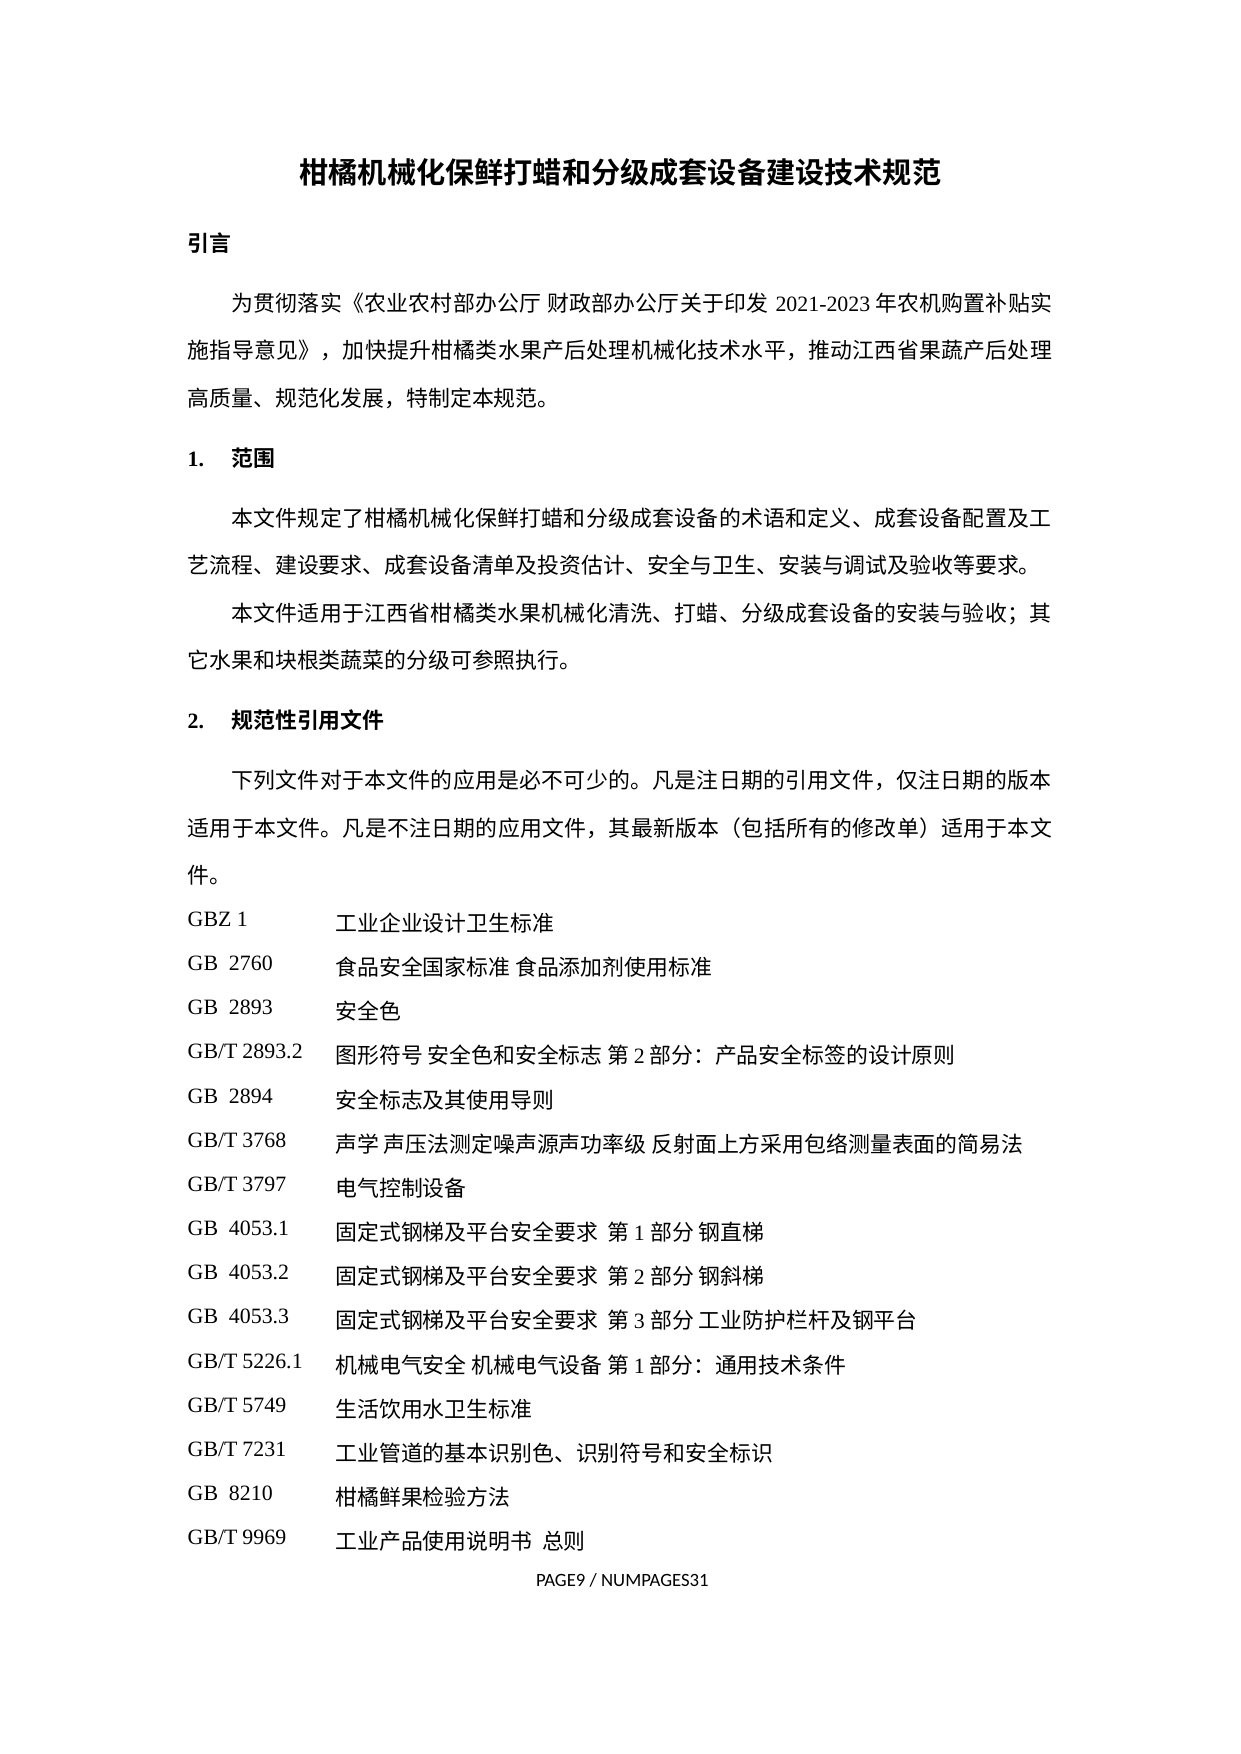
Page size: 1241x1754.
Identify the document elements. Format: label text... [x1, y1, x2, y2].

table_cell 工业管道的基本识别色、识别符号和安全标识 [324, 1436, 1049, 1480]
table_header 工业企业设计卫生标准 [324, 906, 1049, 950]
table_cell GB 8210 [176, 1480, 324, 1524]
table_cell 图形符号 安全色和安全标志 第2部分：产品安全标签的设计原则 [324, 1039, 1049, 1083]
list 本文件适用于江西省柑橘类水果机械化清洗、打蜡、分级成套设备的安装与验收；其它水果和块根类蔬菜的分级可参照执行。 [187, 596, 1053, 675]
subtitle 规范性引用文件 [187, 703, 1053, 735]
table_cell 机械电气安全 机械电气设备 第1部分：通用技术条件 [324, 1348, 1049, 1392]
table_cell GB/T 3797 [176, 1171, 324, 1215]
table_cell GB 4053.3 [176, 1304, 324, 1348]
list 本文件规定了柑橘机械化保鲜打蜡和分级成套设备的术语和定义、成套设备配置及工艺流程、建设要求、成套设备清单及投资估计、安全与卫生、安装与调试及验收等要求。 [187, 501, 1053, 580]
text 为贯彻落实《农业农村部办公厅 财政部办公厅关于印发2021-2023年农机购置补贴实施指导意见》，加快提升柑橘类水果产后处理机械化技术水平，推动江西省果蔬产后处理高质量、规范化发展，特制定本规范。 [187, 286, 1053, 413]
table_cell 安全色 [324, 994, 1049, 1038]
table_cell 固定式钢梯及平台安全要求 第3 部分 工业防护栏杆及钢平台 [324, 1304, 1049, 1348]
table_cell 安全标志及其使用导则 [324, 1083, 1049, 1127]
table_cell GB 2760 [176, 950, 324, 994]
table_cell 工业产品使用说明书 总则 [324, 1524, 1049, 1562]
table_header GBZ 1 [176, 906, 324, 950]
table_cell GB 2894 [176, 1083, 324, 1127]
subtitle 范围 [187, 441, 1053, 473]
table_cell GB/T 5749 [176, 1392, 324, 1436]
text 柑橘机械化保鲜打蜡和分级成套设备建设技术规范 [187, 150, 1053, 192]
text 下列文件对于本文件的应用是必不可少的。凡是注日期的引用文件，仅注日期的版本适用于本文件。凡是不注日期的应用文件，其最新版本（包括所有的修改单）适用于本文件。 [187, 763, 1053, 890]
table_cell GB/T 5226.1 [176, 1348, 324, 1392]
table_cell 电气控制设备 [324, 1171, 1049, 1215]
table_cell 声学 声压法测定噪声源声功率级 反射面上方采用包络测量表面的简易法 [324, 1127, 1049, 1171]
table_cell 固定式钢梯及平台安全要求 第2 部分 钢斜梯 [324, 1259, 1049, 1303]
table_cell GB/T 7231 [176, 1436, 324, 1480]
table_cell GB/T 9969 [176, 1524, 324, 1562]
table_cell GB 2893 [176, 994, 324, 1038]
table_cell 固定式钢梯及平台安全要求 第1 部分 钢直梯 [324, 1215, 1049, 1259]
table_cell 食品安全国家标准 食品添加剂使用标准 [324, 950, 1049, 994]
table_cell 生活饮用水卫生标准 [324, 1392, 1049, 1436]
table_cell GB 4053.2 [176, 1259, 324, 1303]
table_cell GB/T 2893.2 [176, 1039, 324, 1083]
table_cell GB/T 3768 [176, 1127, 324, 1171]
table_cell GB 4053.1 [176, 1215, 324, 1259]
table_cell 柑橘鲜果检验方法 [324, 1480, 1049, 1524]
subtitle 引言 [187, 226, 1053, 258]
